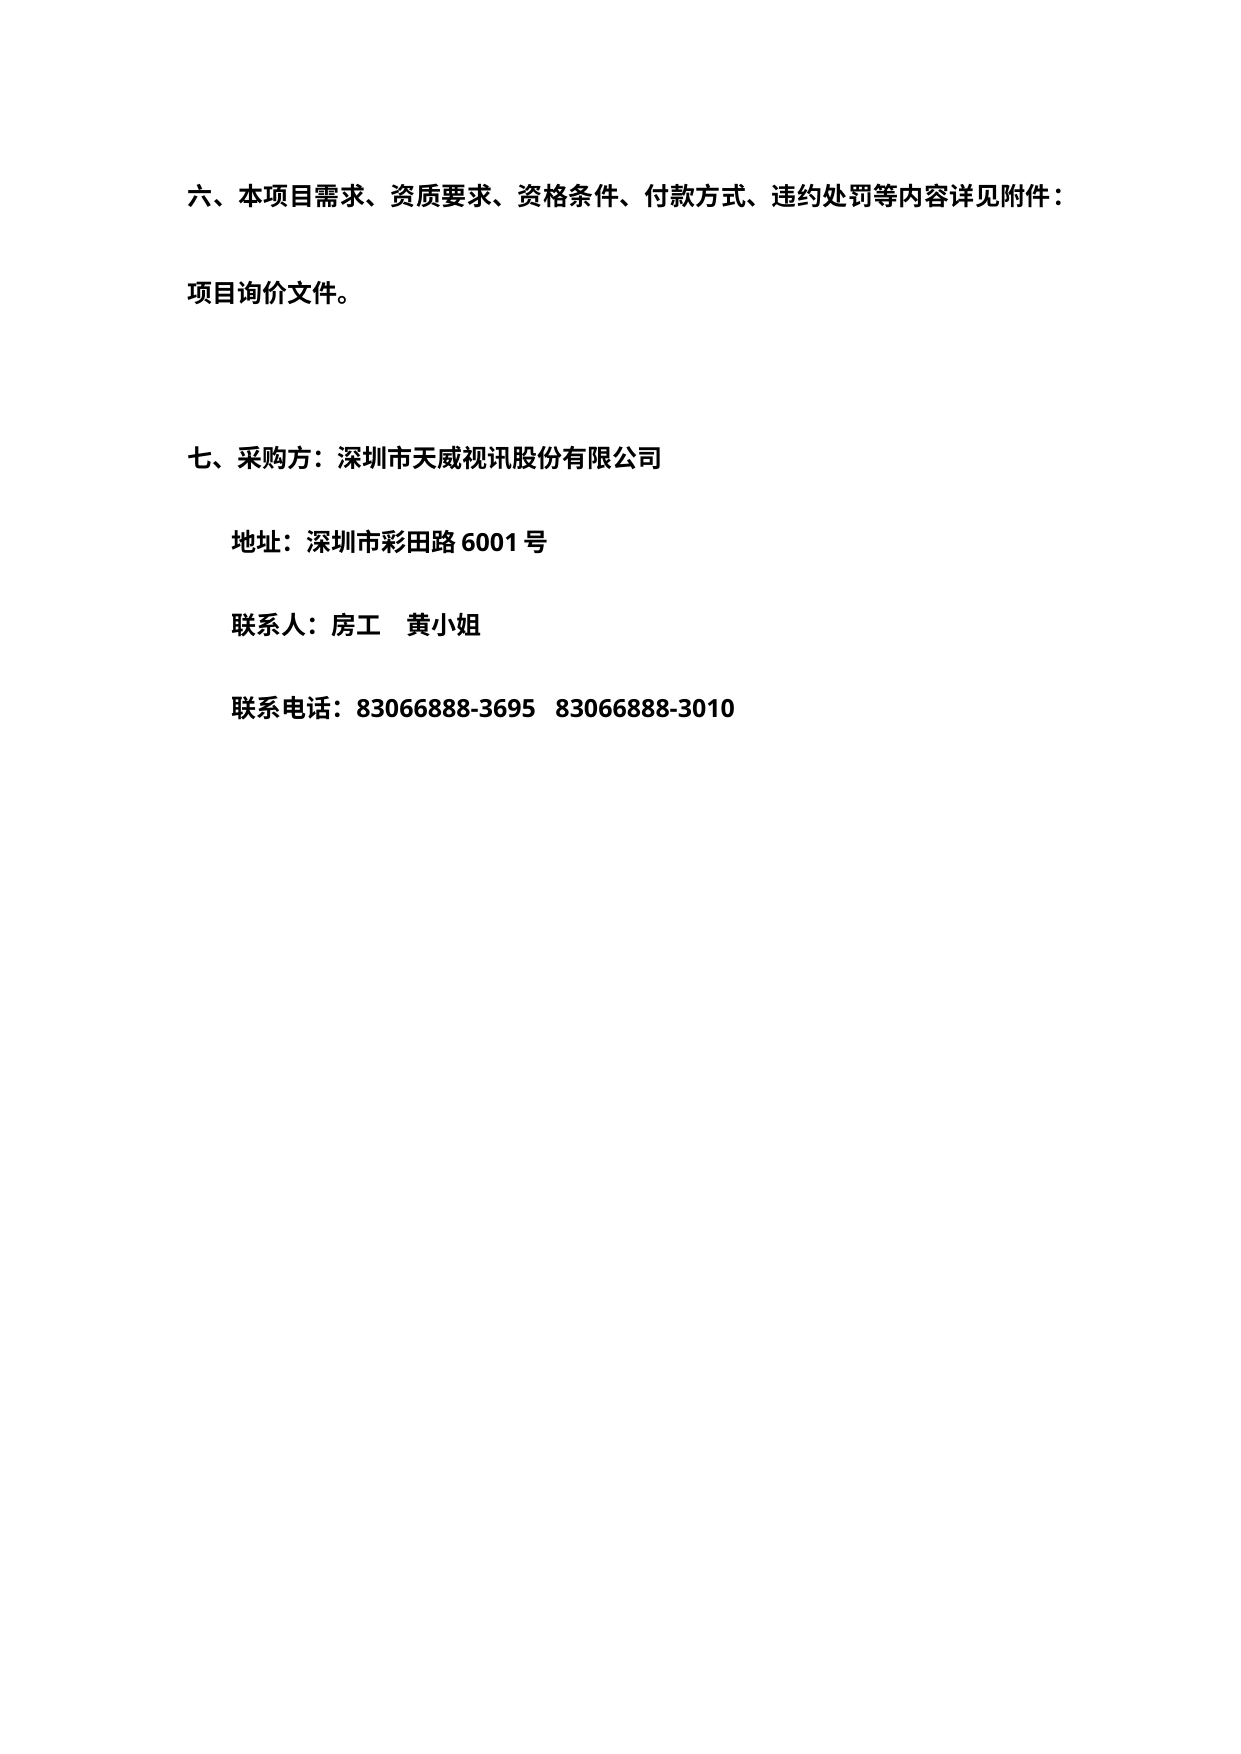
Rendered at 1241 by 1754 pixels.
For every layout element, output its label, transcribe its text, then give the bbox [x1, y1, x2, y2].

text 六、本项目需求、资质要求、资格条件、付款方式、违约处罚等内容详见附件：项目询价文件。 [187, 162, 1053, 324]
text 地址：深圳市彩田路6001号 [231, 508, 1053, 573]
text 联系人：房工 黄小姐 [231, 591, 1053, 656]
text 联系电话：83066888-3695 83066888-3010 [231, 674, 1053, 739]
text 七、采购方：深圳市天威视讯股份有限公司 [187, 424, 1053, 489]
